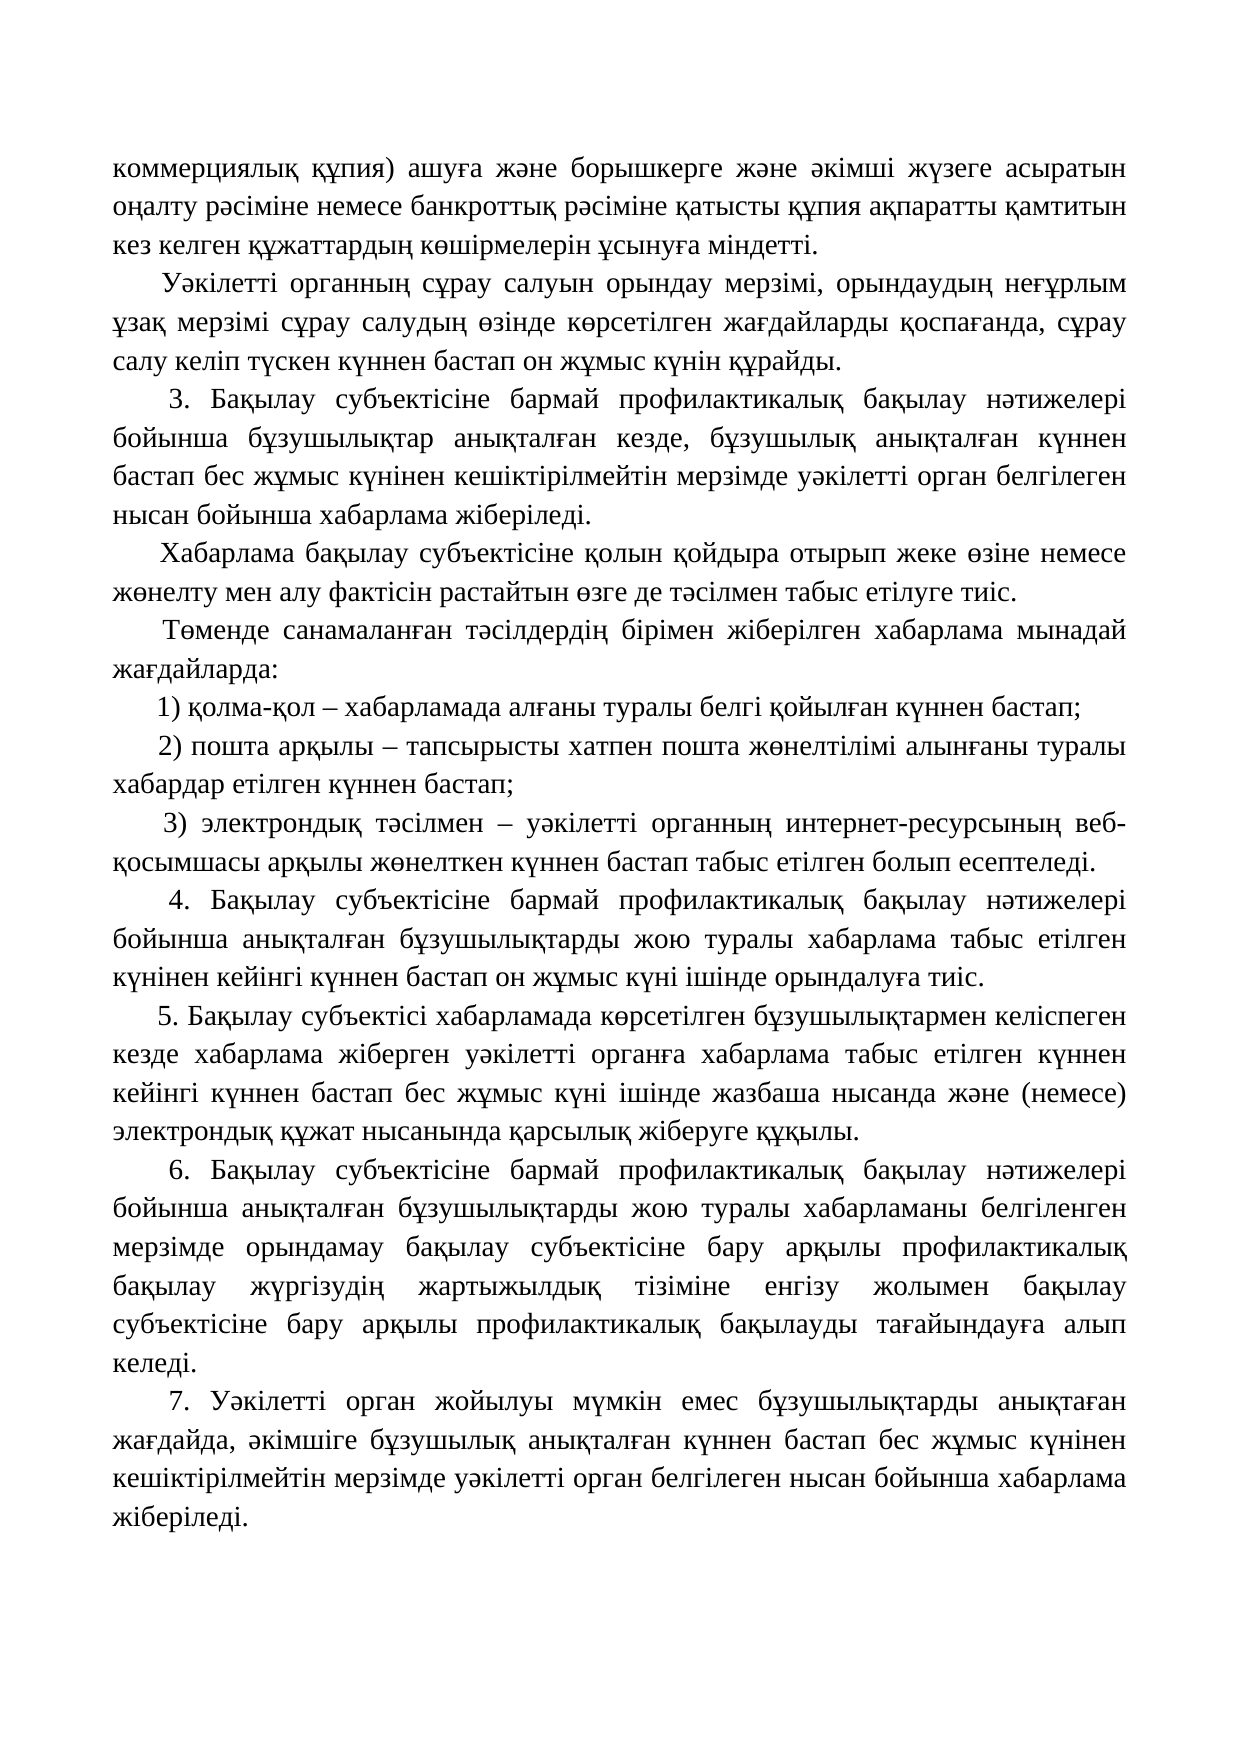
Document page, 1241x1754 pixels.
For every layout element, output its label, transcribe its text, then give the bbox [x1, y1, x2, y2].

text Хабарлама бақылау субъектісіне қолын қойдыра отырып жеке өзіне немесе жөнелту мен алу фактісін растайтын өзге де тәсілмен табыс етілуге тиіс. [112, 535, 1128, 607]
text 3. Бақылау субъектісіне бармай профилактикалық бақылау нәтижелері бойынша бұзушылықтар анықталған кезде, бұзушылық анықталған күннен бастап бес жұмыс күнінен кешіктірілмейтін мерзімде уәкілетті орган белгілеген нысан бойынша хабарлама жіберіледі. [112, 381, 1128, 530]
text 3) электрондық тәсілмен – уәкілетті органның интернет-ресурсының веб-қосымшасы арқылы жөнелткен күннен бастап табыс етілген болып есептеледі. [112, 805, 1128, 877]
text 2) пошта арқылы – тапсырысты хатпен пошта жөнелтілімі алынғаны туралы хабардар етілген күннен бастап; [112, 728, 1128, 800]
text 4. Бақылау субъектісіне бармай профилактикалық бақылау нәтижелері бойынша анықталған бұзушылықтарды жою туралы хабарлама табыс етілген күнінен кейінгі күннен бастап он жұмыс күні ішінде орындалуға тиіс. [112, 882, 1128, 993]
text 1) қолма-қол – хабарламада алғаны туралы белгі қойылған күннен бастап; [112, 689, 1128, 723]
text Төменде санамаланған тәсілдердің бірімен жіберілген хабарлама мынадай жағдайларда: [112, 612, 1128, 684]
text Уәкілетті органның сұрау салуын орындау мерзімі, орындаудың неғұрлым ұзақ мерзімі сұрау салудың өзінде көрсетілген жағдайларды қоспағанда, сұрау салу келіп түскен күннен бастап он жұмыс күнін құрайды. [112, 266, 1128, 376]
text 7. Уәкілетті орган жойылуы мүмкін емес бұзушылықтарды анықтаған жағдайда, әкімшіге бұзушылық анықталған күннен бастап бес жұмыс күнінен кешіктірілмейтін мерзімде уәкілетті орган белгілеген нысан бойынша хабарлама жіберіледі. [112, 1383, 1128, 1532]
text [112, 150, 1128, 261]
text 5. Бақылау субъектісі хабарламада көрсетілген бұзушылықтармен келіспеген кезде хабарлама жіберген уәкілетті органға хабарлама табыс етілген күннен кейінгі күннен бастап бес жұмыс күні ішінде жазбаша нысанда және (немесе) электрондық құжат нысанында қарсылық жіберуге құқылы. [112, 998, 1128, 1147]
text 6. Бақылау субъектісіне бармай профилактикалық бақылау нәтижелері бойынша анықталған бұзушылықтарды жою туралы хабарламаны белгіленген мерзімде орындамау бақылау субъектісіне бару арқылы профилактикалық бақылау жүргізудің жартыжылдық тізіміне енгізу жолымен бақылау субъектісіне бару арқылы профилактикалық бақылауды тағайындауға алып келеді. [112, 1152, 1128, 1378]
